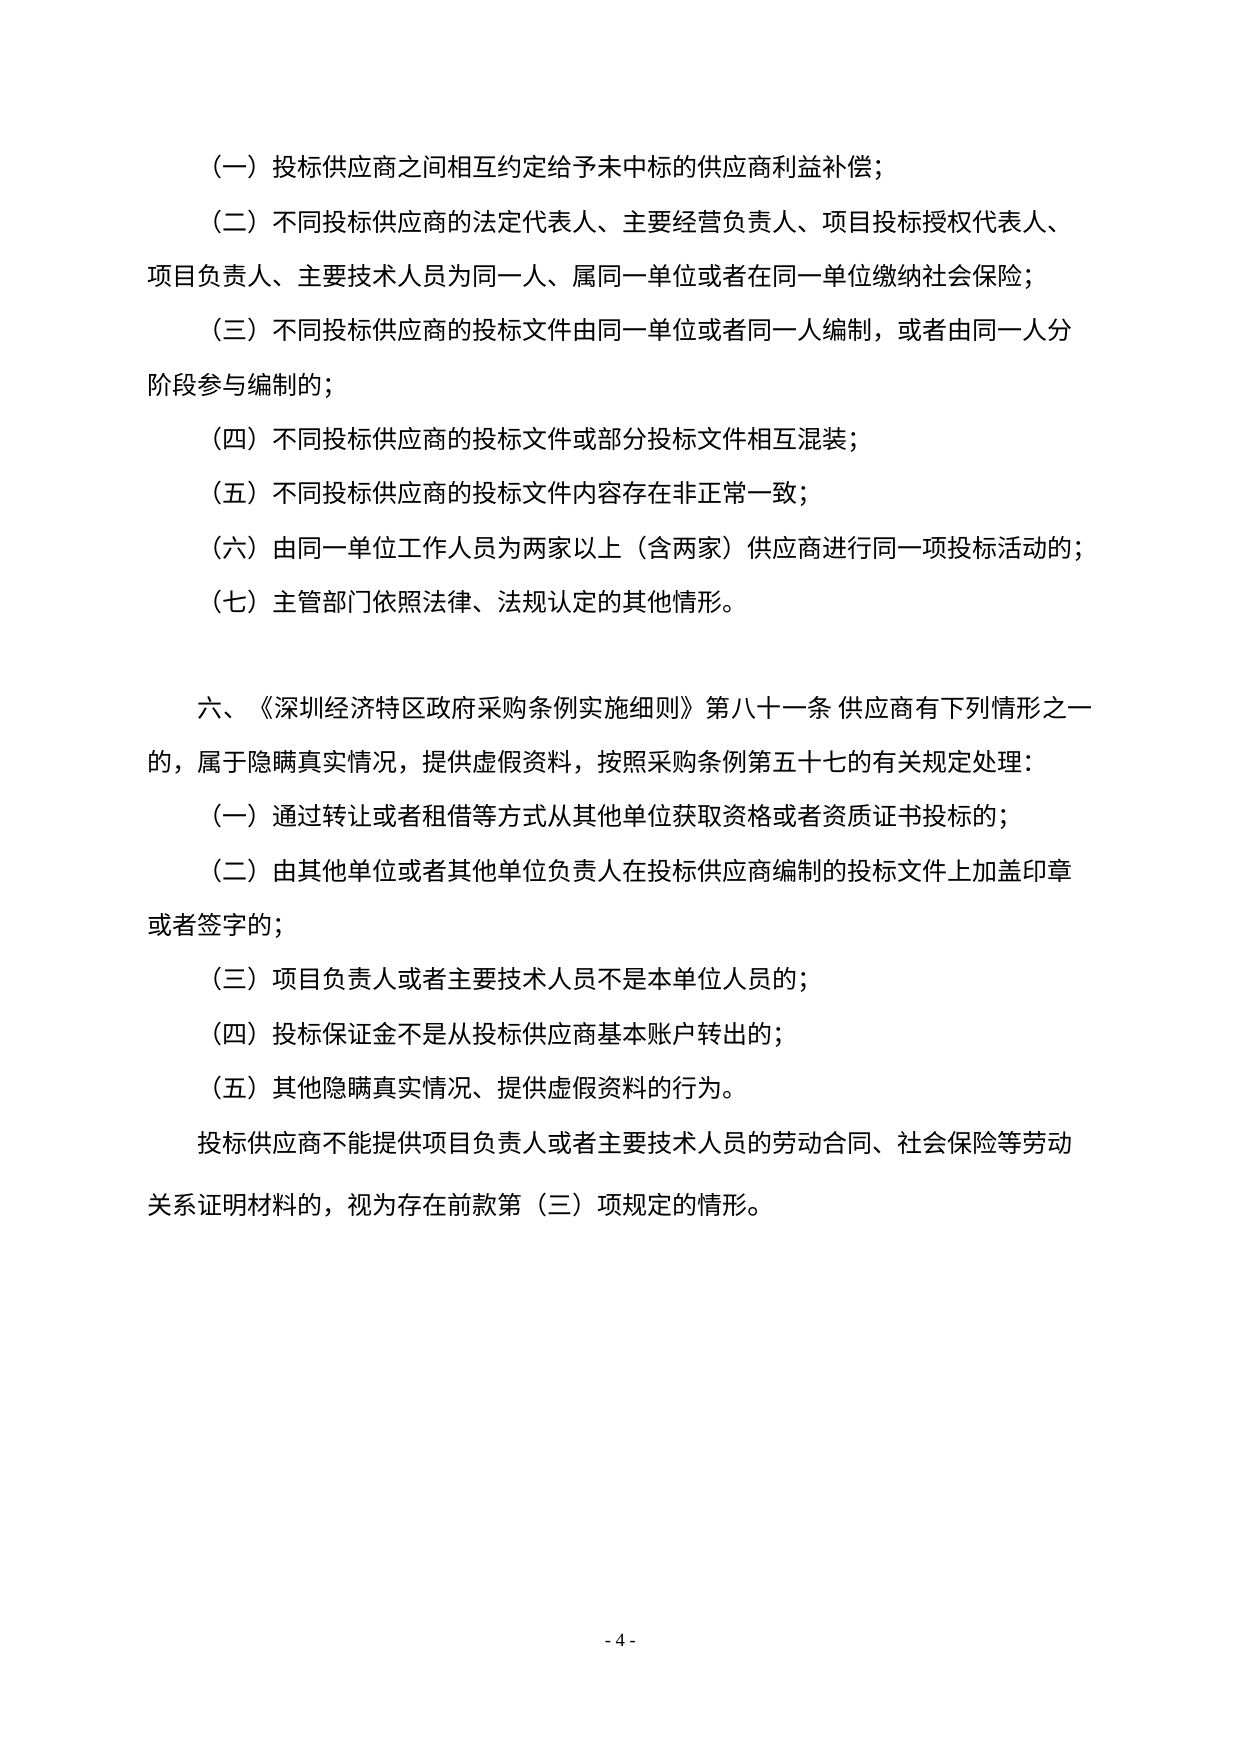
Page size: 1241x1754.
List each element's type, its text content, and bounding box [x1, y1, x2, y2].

text （三）不同投标供应商的投标文件由同一单位或者同一人编制，或者由同一人分阶段参与编制的； [148, 311, 1092, 401]
text （一）投标供应商之间相互约定给予未中标的供应商利益补偿； [148, 148, 1092, 184]
text （二）不同投标供应商的法定代表人、主要经营负责人、项目投标授权代表人、项目负责人、主要技术人员为同一人、属同一单位或者在同一单位缴纳社会保险； [148, 202, 1092, 293]
text （一）通过转让或者租借等方式从其他单位获取资格或者资质证书投标的； [148, 797, 1092, 833]
text 投标供应商不能提供项目负责人或者主要技术人员的劳动合同、社会保险等劳动关系证明材料的，视为存在前款第（三）项规定的情形。 [148, 1123, 1092, 1223]
text （六）由同一单位工作人员为两家以上（含两家）供应商进行同一项投标活动的； [148, 528, 1092, 564]
text （四）投标保证金不是从投标供应商基本账户转出的； [148, 1014, 1092, 1051]
text （五）其他隐瞒真实情况、提供虚假资料的行为。 [148, 1069, 1092, 1105]
text （七）主管部门依照法律、法规认定的其他情形。 [148, 583, 1092, 619]
text （四）不同投标供应商的投标文件或部分投标文件相互混装； [148, 419, 1092, 456]
text （二）由其他单位或者其他单位负责人在投标供应商编制的投标文件上加盖印章或者签字的； [148, 851, 1092, 942]
text （五）不同投标供应商的投标文件内容存在非正常一致； [148, 474, 1092, 510]
text 六、《深圳经济特区政府采购条例实施细则》第八十一条 供应商有下列情形之一的，属于隐瞒真实情况，提供虚假资料，按照采购条例第五十七的有关规定处理： [148, 688, 1092, 779]
text （三）项目负责人或者主要技术人员不是本单位人员的； [148, 960, 1092, 996]
